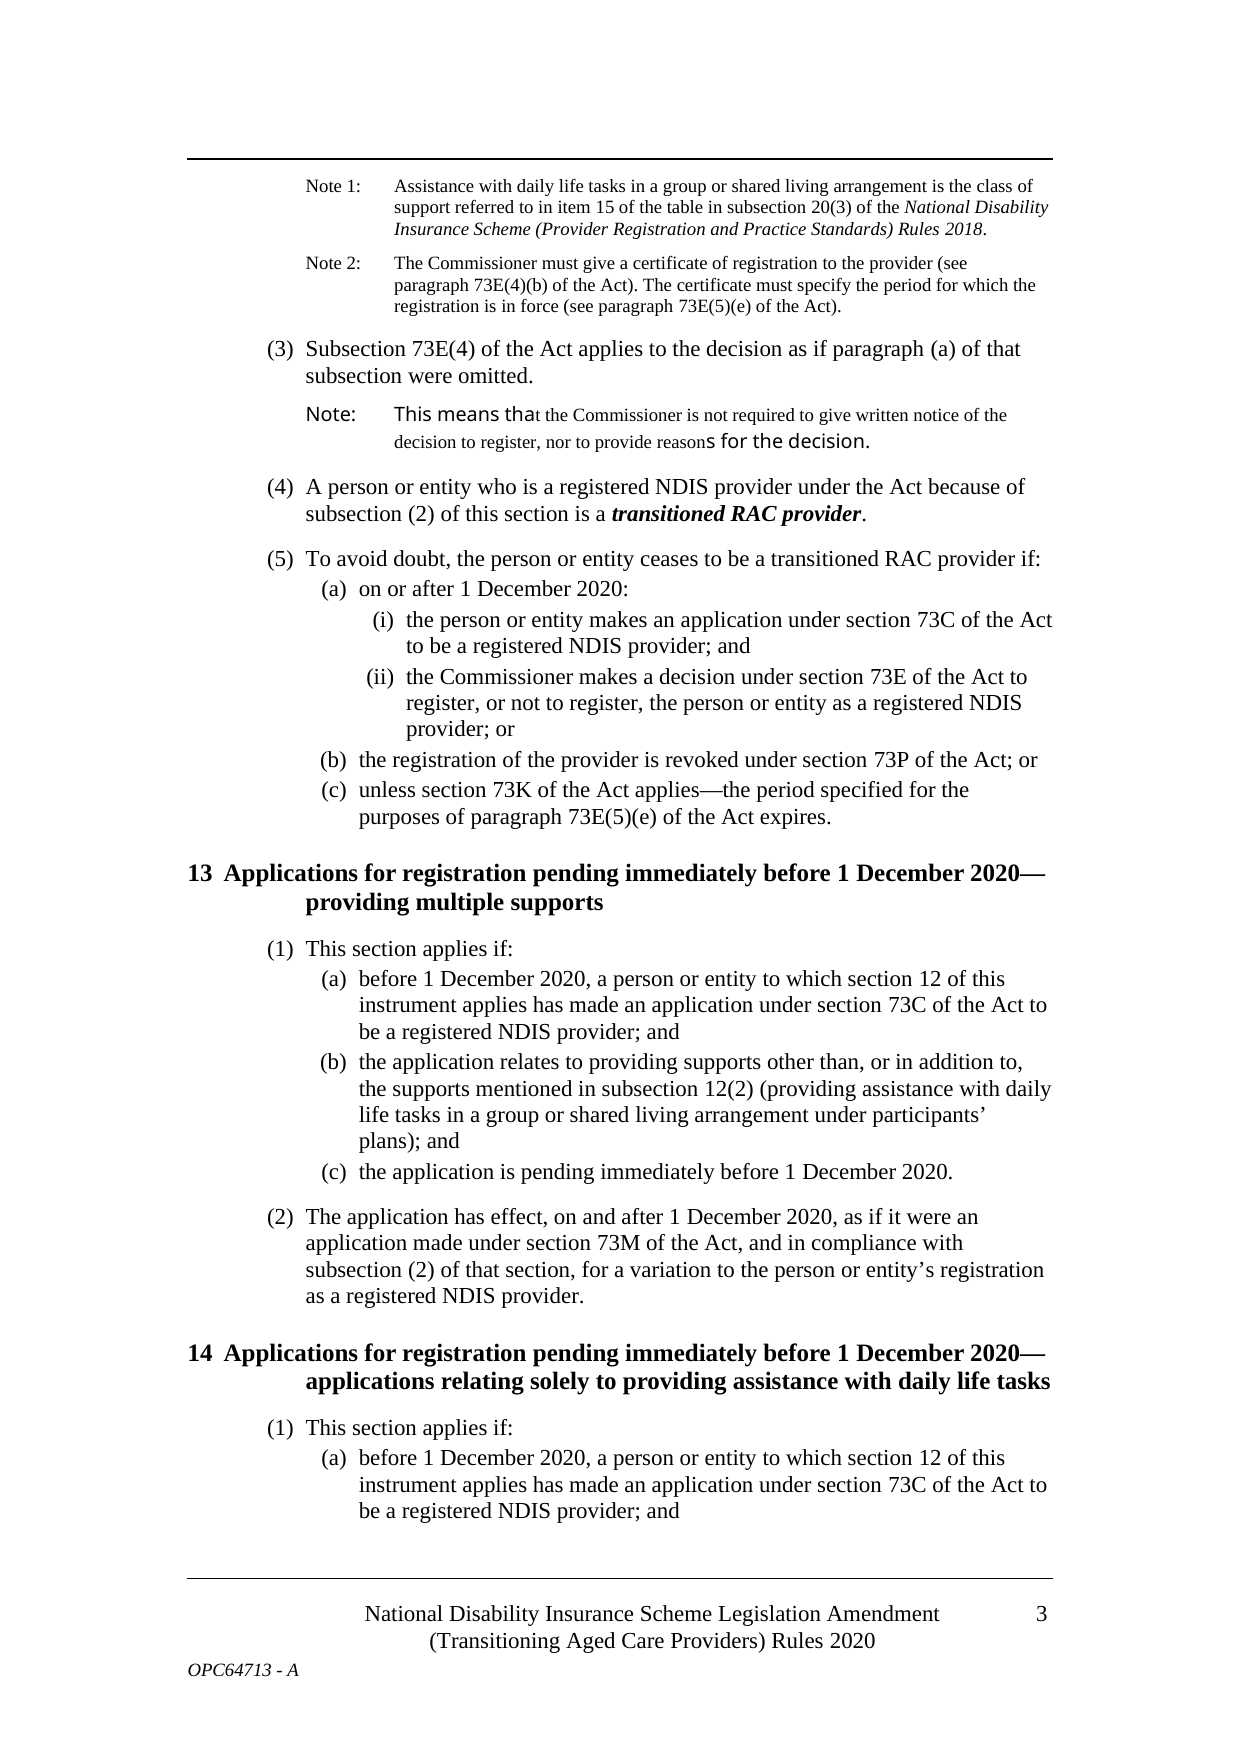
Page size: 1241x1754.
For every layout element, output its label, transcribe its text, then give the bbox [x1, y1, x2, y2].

text (5) To avoid doubt, the person or entity ceases to be a transitioned RAC provider if: [187, 545, 1053, 571]
text (a) before 1 December 2020, a person or entity to which section 12 of this instrument applies has made an application under section 73C of the Act to be a registered NDIS provider; and [187, 965, 1053, 1044]
text (b) the registration of the provider is revoked under section 73P of the Act; or [187, 746, 1053, 772]
text (c) the application is pending immediately before 1 December 2020. [187, 1158, 1053, 1184]
text (1) This section applies if: [187, 935, 1053, 961]
text (c) unless section 73K of the Act applies—the period specified for the purposes of paragraph 73E(5)(e) of the Act expires. [187, 777, 1053, 829]
text (ii) the Commissioner makes a decision under section 73E of the Act to register, or not to register, the person or entity as a registered NDIS provider; or [187, 663, 1053, 742]
text 13 Applications for registration pending immediately before 1 December 2020—providing multiple supports [187, 858, 1053, 916]
text (2) The application has effect, on and after 1 December 2020, as if it were an application made under section 73M of the Act, and in compliance with subsection (2) of that section, for a variation to the person or entity’s registration as a registered NDIS provider. [187, 1203, 1053, 1308]
text (3) Subsection 73E(4) of the Act applies to the decision as if paragraph (a) of that subsection were omitted. [187, 335, 1053, 388]
text Note 2: The Commissioner must give a certificate of registration to the provider (see paragraph 73E(4)(b) of the Act). The certificate must specify the period for which the registration is in force (see paragraph 73E(5)(e) of the Act). [305, 252, 1053, 317]
text 14 Applications for registration pending immediately before 1 December 2020—applications relating solely to providing assistance with daily life tasks [187, 1338, 1053, 1395]
text Note 1: Assistance with daily life tasks in a group or shared living arrangement is the class of support referred to in item 15 of the table in subsection 20(3) of the National Disability Insurance Scheme (Provider Registration and Practice Standards) Rules 2018. [305, 174, 1053, 239]
text (i) the person or entity makes an application under section 73C of the Act to be a registered NDIS provider; and [187, 606, 1053, 659]
text (a) on or after 1 December 2020: [187, 575, 1053, 602]
text (4) A person or entity who is a registered NDIS provider under the Act because of subsection (2) of this section is a transitioned RAC provider. [187, 473, 1053, 526]
text (1) This section applies if: [187, 1414, 1053, 1440]
text Note: This means that the Commissioner is not required to give written notice of the decision to register, nor to provide reasons for the decision. [305, 401, 1053, 455]
text (a) before 1 December 2020, a person or entity to which section 12 of this instrument applies has made an application under section 73C of the Act to be a registered NDIS provider; and [187, 1444, 1053, 1523]
text (b) the application relates to providing supports other than, or in addition to, the supports mentioned in subsection 12(2) (providing assistance with daily life tasks in a group or shared living arrangement under participants’ plans); and [187, 1048, 1053, 1154]
